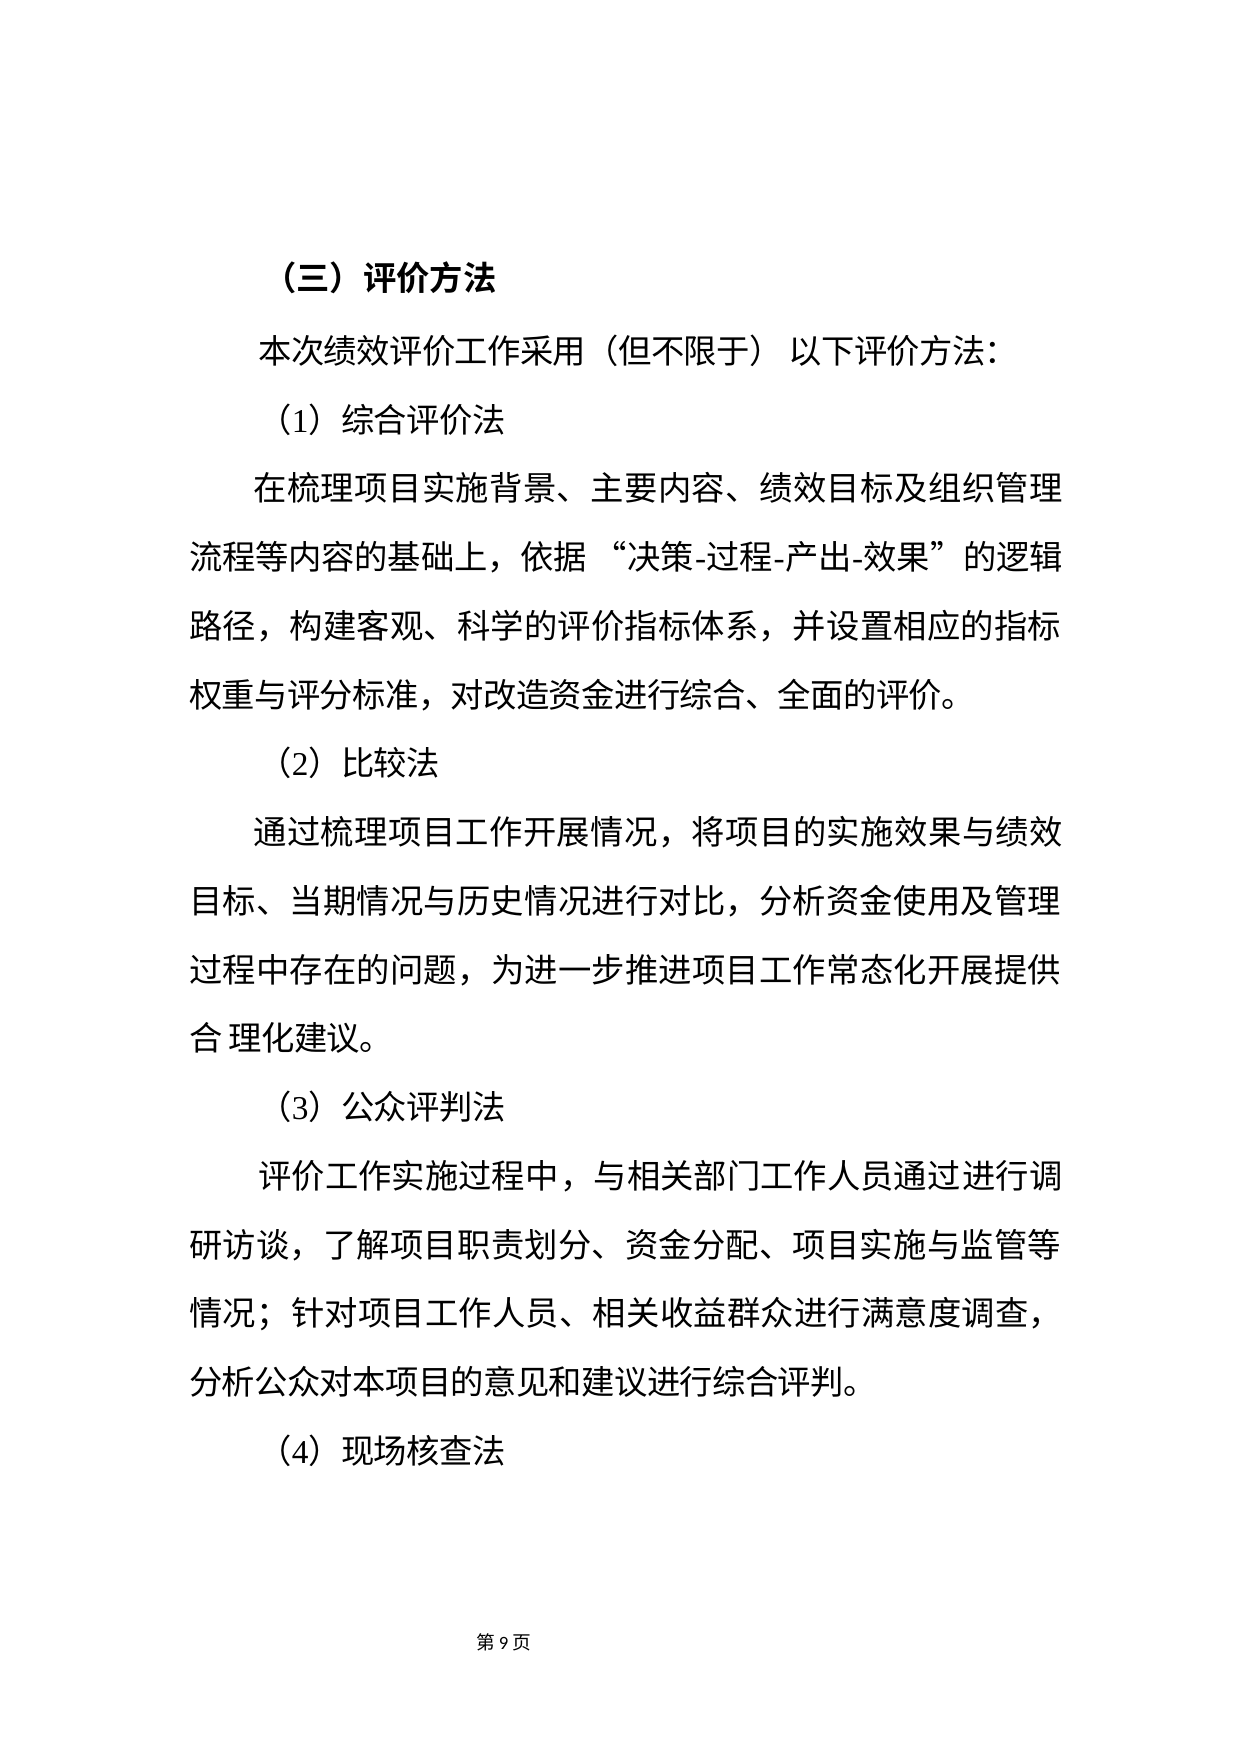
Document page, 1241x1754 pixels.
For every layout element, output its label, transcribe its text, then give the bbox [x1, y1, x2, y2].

text （4）现场核查法 [189, 1408, 1063, 1477]
text （1）综合评价法 [189, 377, 1063, 446]
text 评价方法 [189, 243, 1063, 308]
text （2）比较法 [189, 721, 1063, 789]
text 在梳理项目实施背景、主要内容、绩效目标及组织管理流程等内容的基础上，依据 “决策-过程-产出-效果”的逻辑路径，构建客观、科学的评价指标体系，并设置相应的指标权重与评分标准，对改造资金进行综合、全面的评价。 [189, 446, 1063, 721]
text 通过梳理项目工作开展情况，将项目的实施效果与绩效目标、当期情况与历史情况进行对比，分析资金使用及管理过程中存在的问题，为进一步推进项目工作常态化开展提供合 理化建议。 [189, 789, 1063, 1064]
text （3）公众评判法 [189, 1064, 1063, 1133]
text 评价工作实施过程中，与相关部门工作人员通过进行调研访谈，了解项目职责划分、资金分配、项目实施与监管等情况；针对项目工作人员、相关收益群众进行满意度调查，分析公众对本项目的意见和建议进行综合评判。 [189, 1133, 1063, 1408]
text 本次绩效评价工作采用（但不限于） 以下评价方法： [189, 308, 1063, 377]
